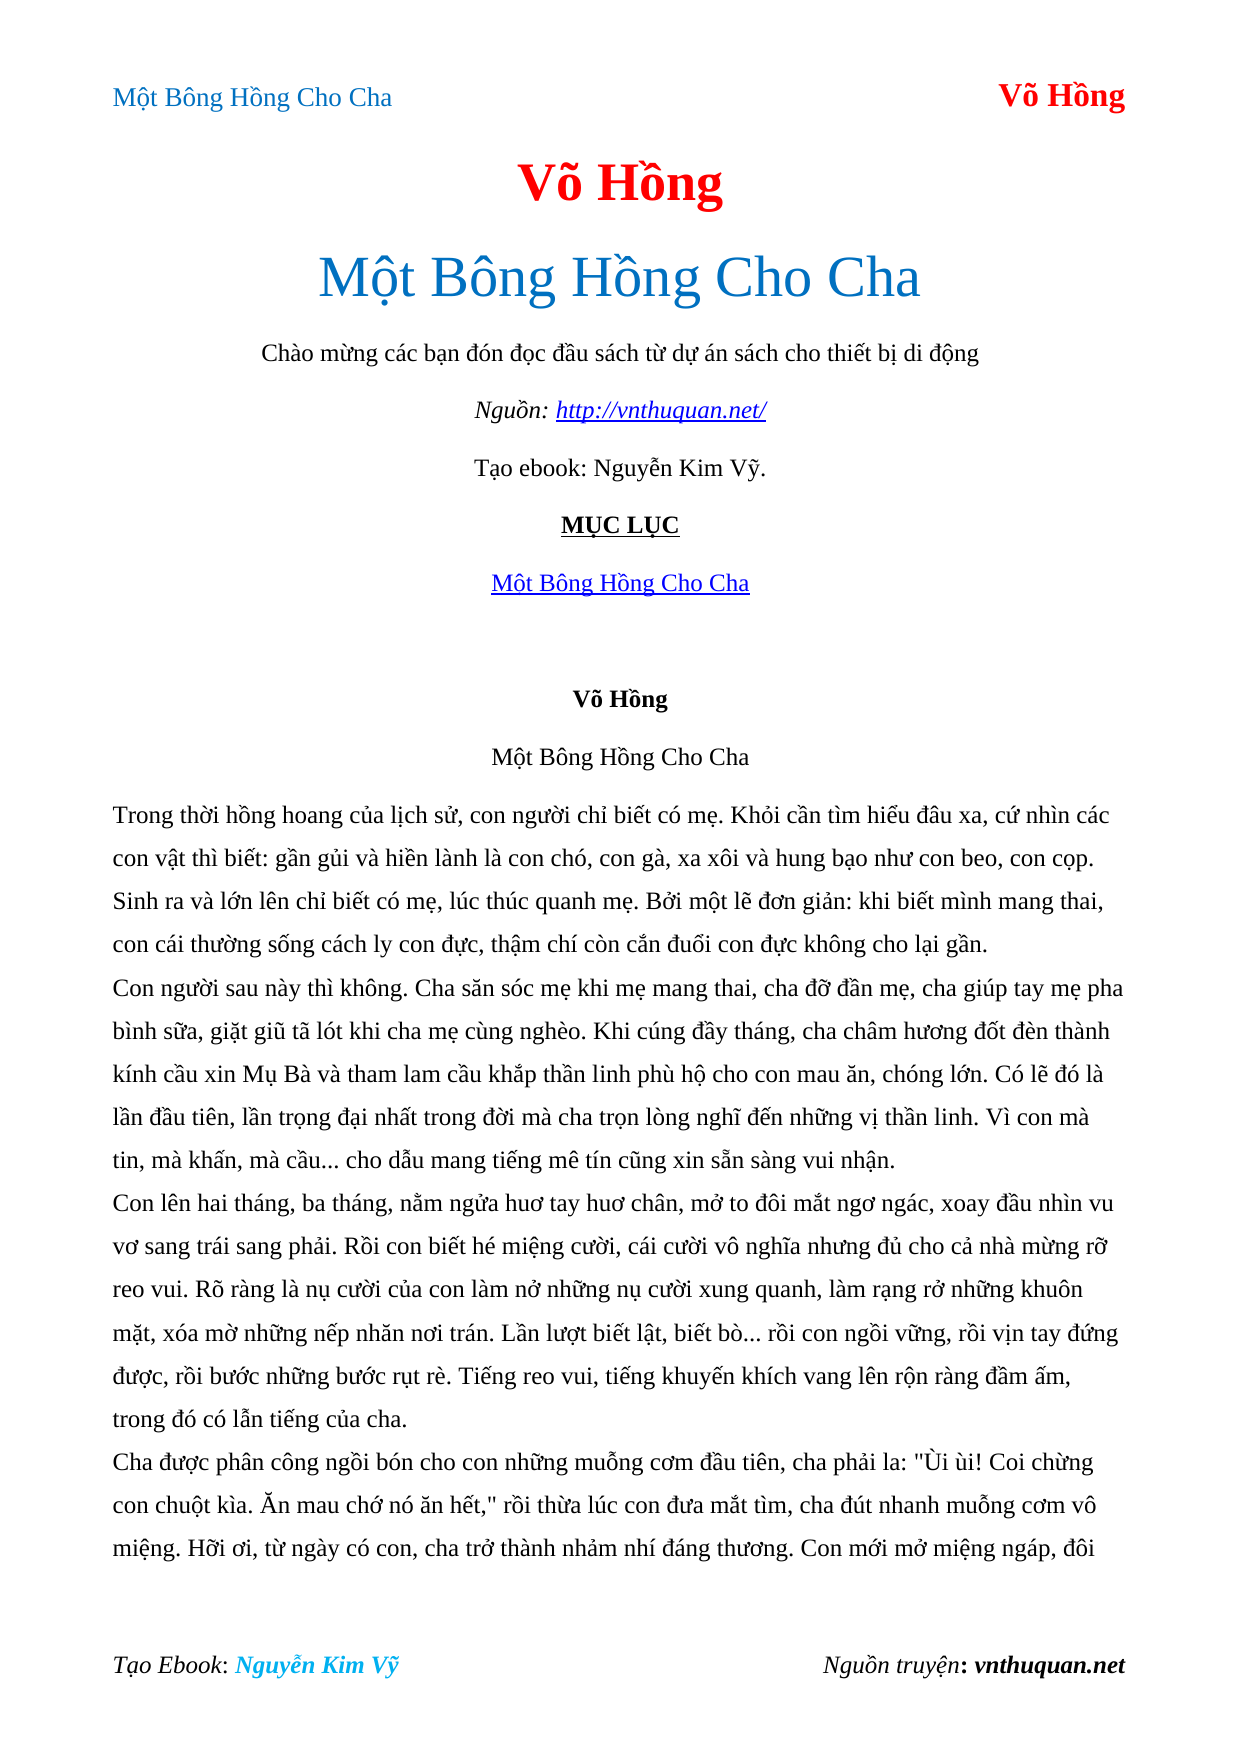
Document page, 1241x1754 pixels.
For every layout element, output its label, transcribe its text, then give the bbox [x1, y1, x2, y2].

text Một Bông Hồng Cho Cha [112, 742, 1128, 771]
text Một Bông Hồng Cho Cha [112, 568, 1128, 597]
text MỤC LỤC [112, 511, 1128, 539]
text Võ Hồng [112, 684, 1128, 713]
text Một Bông Hồng Cho Cha [112, 241, 1128, 308]
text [112, 800, 1128, 1562]
text Chào mừng các bạn đón đọc đầu sách từ dự án sách cho thiết bị di động Nguồn: http://vnthuquan.net/ Tạo ebook: Nguyễn Kim Vỹ. [112, 338, 1128, 481]
text Võ Hồng [112, 150, 1128, 212]
